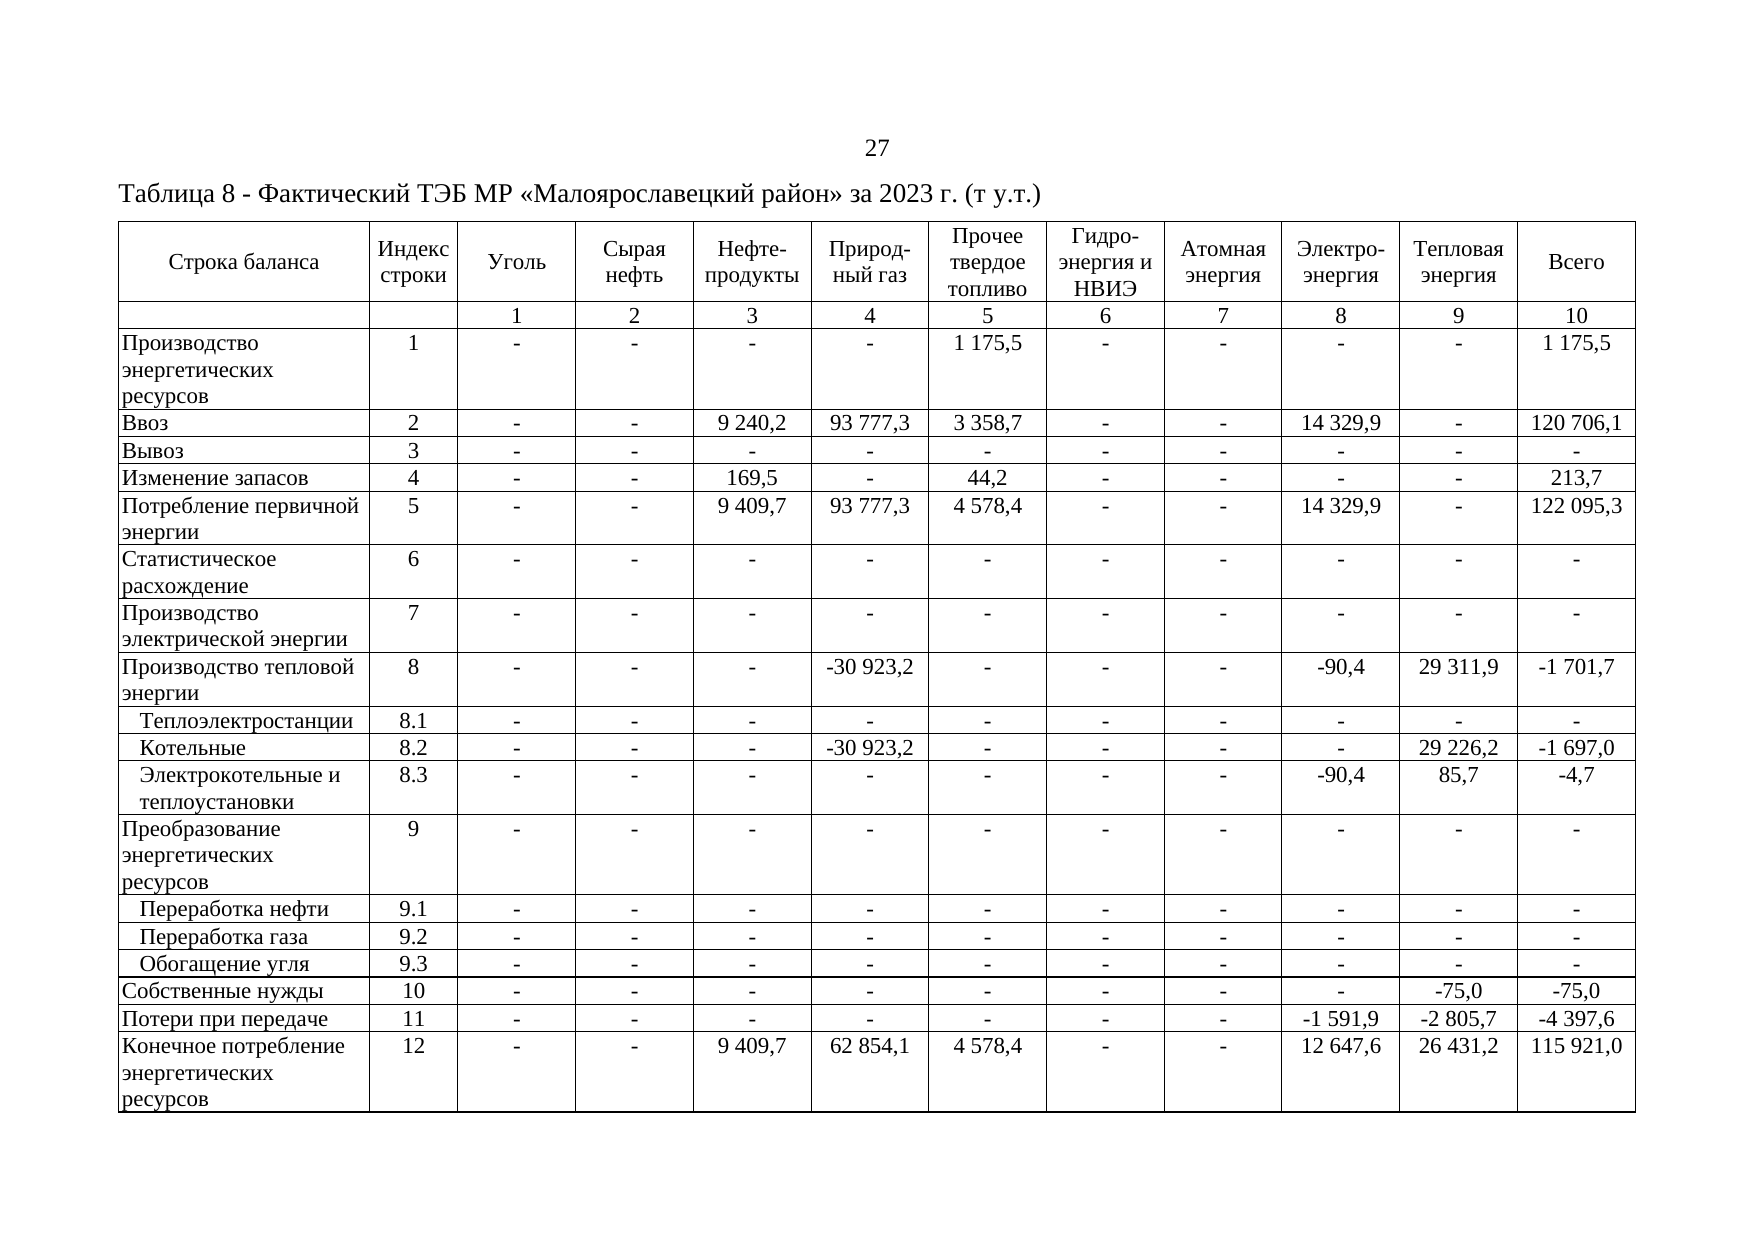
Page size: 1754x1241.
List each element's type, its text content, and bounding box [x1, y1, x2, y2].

table_cell Изменение запасов [119, 464, 369, 491]
table_cell 115 921,0 [1518, 1032, 1635, 1111]
table_cell Потребление первичной энергии [119, 492, 369, 544]
table_cell - [929, 545, 1046, 598]
table_cell - [576, 545, 693, 598]
table_cell 4 578,4 [929, 492, 1046, 544]
table_cell - [812, 545, 928, 598]
table_cell -1 697,0 [1518, 734, 1635, 760]
table_cell - [1165, 1032, 1281, 1111]
table_cell - [694, 734, 811, 760]
table_cell - [1165, 895, 1281, 922]
table_cell - [1165, 1005, 1281, 1031]
table_cell - [1047, 1032, 1164, 1111]
table_cell - [1165, 978, 1281, 1004]
table_cell - [1282, 329, 1399, 408]
table_cell - [1047, 950, 1164, 976]
table_cell - [576, 1005, 693, 1031]
table_header Сырая нефть [576, 222, 693, 301]
table_cell Переработка газа [119, 923, 369, 949]
table_cell - [458, 923, 575, 949]
table_cell 8 [370, 653, 457, 706]
table_cell Статистическое расхождение [119, 545, 369, 598]
table_cell 26 431,2 [1400, 1032, 1517, 1111]
table_cell - [812, 950, 928, 976]
table_cell - [1282, 437, 1399, 463]
table_cell - [458, 545, 575, 598]
table_cell 14 329,9 [1282, 410, 1399, 436]
table_cell - [1282, 923, 1399, 949]
table_cell - [1047, 599, 1164, 652]
table_cell 9.1 [370, 895, 457, 922]
table_cell - [694, 815, 811, 894]
table_cell - [458, 1032, 575, 1111]
table_cell - [1518, 437, 1635, 463]
table_cell - [458, 734, 575, 760]
table_cell 1 [458, 302, 575, 328]
table_cell - [812, 599, 928, 652]
table_cell - [1165, 545, 1281, 598]
table_cell - [694, 761, 811, 814]
table_cell Переработка нефти [119, 895, 369, 922]
table_cell - [1400, 410, 1517, 436]
table_cell - [1165, 653, 1281, 706]
table_cell 8.2 [370, 734, 457, 760]
table_cell - [694, 653, 811, 706]
table_cell - [929, 815, 1046, 894]
table_cell - [1165, 950, 1281, 976]
table_cell 9 409,7 [694, 1032, 811, 1111]
table_cell 6 [1047, 302, 1164, 328]
table_cell - [458, 1005, 575, 1031]
table_cell 120 706,1 [1518, 410, 1635, 436]
table_cell - [1282, 950, 1399, 976]
table_cell - [458, 437, 575, 463]
table_header Прочее твердое топливо [929, 222, 1046, 301]
table_cell Производство энергетических ресурсов [119, 329, 369, 408]
table_cell 62 854,1 [812, 1032, 928, 1111]
table_cell - [929, 978, 1046, 1004]
table_cell 29 226,2 [1400, 734, 1517, 760]
table_cell Производство электрической энергии [119, 599, 369, 652]
table_cell - [1400, 895, 1517, 922]
table_cell - [694, 895, 811, 922]
table_cell - [458, 761, 575, 814]
table_cell -1 701,7 [1518, 653, 1635, 706]
table_cell - [694, 545, 811, 598]
table_cell - [1047, 437, 1164, 463]
table_cell 12 647,6 [1282, 1032, 1399, 1111]
table_cell - [458, 815, 575, 894]
table_cell - [1047, 923, 1164, 949]
table_cell - [1400, 329, 1517, 408]
table_cell - [1165, 761, 1281, 814]
table_cell - [1400, 923, 1517, 949]
table_cell Электрокотельные и теплоустановки [119, 761, 369, 814]
table_cell Вывоз [119, 437, 369, 463]
table_cell 3 358,7 [929, 410, 1046, 436]
table_cell - [576, 599, 693, 652]
table_cell - [576, 707, 693, 733]
table_cell 14 329,9 [1282, 492, 1399, 544]
table_cell Производство тепловой энергии [119, 653, 369, 706]
table_cell 44,2 [929, 464, 1046, 491]
table_cell 7 [370, 599, 457, 652]
table_cell -75,0 [1518, 978, 1635, 1004]
table_cell 85,7 [1400, 761, 1517, 814]
table_cell - [576, 1032, 693, 1111]
table_cell - [576, 492, 693, 544]
table_cell -90,4 [1282, 653, 1399, 706]
table_cell - [1047, 761, 1164, 814]
table_cell - [1282, 895, 1399, 922]
table_cell - [929, 707, 1046, 733]
table_cell 8 [1282, 302, 1399, 328]
table_cell 2 [370, 410, 457, 436]
table_cell - [1400, 815, 1517, 894]
table_cell Обогащение угля [119, 950, 369, 976]
table_cell 3 [694, 302, 811, 328]
table_header Индекс строки [370, 222, 457, 301]
table_cell 1 175,5 [929, 329, 1046, 408]
table_cell - [458, 410, 575, 436]
table_cell - [1282, 707, 1399, 733]
table_cell 3 [370, 437, 457, 463]
table_cell - [694, 950, 811, 976]
table_cell - [1400, 437, 1517, 463]
table_cell - [929, 734, 1046, 760]
table_cell - [929, 923, 1046, 949]
table_cell - [576, 464, 693, 491]
table_cell 9 409,7 [694, 492, 811, 544]
table_cell 5 [370, 492, 457, 544]
table_cell - [1282, 464, 1399, 491]
table_cell - [1400, 950, 1517, 976]
table_cell 169,5 [694, 464, 811, 491]
table_cell - [458, 707, 575, 733]
table_cell - [1518, 707, 1635, 733]
table_cell - [458, 599, 575, 652]
table_header Электро-энергия [1282, 222, 1399, 301]
table_cell 29 311,9 [1400, 653, 1517, 706]
table_cell 12 [370, 1032, 457, 1111]
table_cell - [694, 978, 811, 1004]
table_cell Преобразование энергетических ресурсов [119, 815, 369, 894]
table_cell - [1400, 464, 1517, 491]
table_cell - [1165, 437, 1281, 463]
table_cell - [929, 761, 1046, 814]
table_cell -4,7 [1518, 761, 1635, 814]
table_header Тепловая энергия [1400, 222, 1517, 301]
table_cell - [1047, 545, 1164, 598]
table_cell - [1400, 599, 1517, 652]
table_cell - [929, 895, 1046, 922]
table_header Строка баланса [119, 222, 369, 301]
table_cell 213,7 [1518, 464, 1635, 491]
table_cell - [1047, 815, 1164, 894]
table_header Природ-ный газ [812, 222, 928, 301]
table_cell - [1165, 329, 1281, 408]
table_cell - [1282, 545, 1399, 598]
table_cell 7 [1165, 302, 1281, 328]
table_cell - [1400, 545, 1517, 598]
table_header Гидро-энергия и НВИЭ [1047, 222, 1164, 301]
table_cell - [812, 761, 928, 814]
table_cell - [694, 437, 811, 463]
table_cell - [1165, 464, 1281, 491]
table_cell 11 [370, 1005, 457, 1031]
table_cell - [458, 492, 575, 544]
table_cell 122 095,3 [1518, 492, 1635, 544]
table_cell - [1047, 707, 1164, 733]
table_cell - [1518, 950, 1635, 976]
table_cell - [1165, 734, 1281, 760]
table_cell - [1165, 815, 1281, 894]
table_cell - [1047, 410, 1164, 436]
table_cell - [576, 329, 693, 408]
table_cell - [812, 707, 928, 733]
table_cell - [929, 1005, 1046, 1031]
table_cell Потери при передаче [119, 1005, 369, 1031]
table_cell - [1282, 978, 1399, 1004]
table_cell 10 [1518, 302, 1635, 328]
table_cell 4 [370, 464, 457, 491]
table_cell - [1047, 978, 1164, 1004]
table_cell - [1047, 653, 1164, 706]
table_cell - [694, 329, 811, 408]
table_cell - [812, 464, 928, 491]
table_cell - [812, 923, 928, 949]
table_cell 93 777,3 [812, 492, 928, 544]
table_cell 9.2 [370, 923, 457, 949]
table_cell 1 175,5 [1518, 329, 1635, 408]
table_cell 6 [370, 545, 457, 598]
table_header Уголь [458, 222, 575, 301]
table_cell - [576, 815, 693, 894]
table_cell - [812, 1005, 928, 1031]
table_cell - [1400, 707, 1517, 733]
table_cell - [694, 1005, 811, 1031]
table_cell - [576, 437, 693, 463]
table_header Нефте-продукты [694, 222, 811, 301]
table_cell - [1047, 464, 1164, 491]
table_cell Конечное потребление энергетических ресурсов [119, 1032, 369, 1111]
table_cell - [1165, 410, 1281, 436]
table_cell -90,4 [1282, 761, 1399, 814]
table_cell - [812, 437, 928, 463]
table_cell - [458, 653, 575, 706]
table_cell - [576, 653, 693, 706]
table_cell 8.3 [370, 761, 457, 814]
table_cell 9 240,2 [694, 410, 811, 436]
table_cell - [1282, 599, 1399, 652]
table_cell 9 [1400, 302, 1517, 328]
table_cell - [458, 464, 575, 491]
table_cell - [576, 895, 693, 922]
table_cell 4 578,4 [929, 1032, 1046, 1111]
table_cell - [1165, 707, 1281, 733]
table_cell - [458, 978, 575, 1004]
table_cell - [576, 978, 693, 1004]
table_cell - [1282, 815, 1399, 894]
table_cell - [694, 707, 811, 733]
table_cell - [1047, 329, 1164, 408]
table_cell Ввоз [119, 410, 369, 436]
text Таблица 8 - Фактический ТЭБ МР «Малоярославецкий район» за 2023 г. (т у.т.) [118, 177, 1636, 208]
table_cell - [929, 437, 1046, 463]
table_cell -30 923,2 [812, 653, 928, 706]
table_cell - [1047, 492, 1164, 544]
table_cell - [1047, 895, 1164, 922]
table_cell 93 777,3 [812, 410, 928, 436]
table_cell - [1518, 599, 1635, 652]
table_cell - [929, 653, 1046, 706]
table_cell [119, 302, 369, 328]
table_cell - [929, 599, 1046, 652]
table_cell - [812, 329, 928, 408]
table_cell - [1047, 734, 1164, 760]
table_cell Котельные [119, 734, 369, 760]
table_cell 1 [370, 329, 457, 408]
table_cell -1 591,9 [1282, 1005, 1399, 1031]
table_cell 10 [370, 978, 457, 1004]
table_cell - [1400, 492, 1517, 544]
table_cell - [576, 950, 693, 976]
table_cell - [1518, 815, 1635, 894]
table_cell -2 805,7 [1400, 1005, 1517, 1031]
table_cell Теплоэлектростанции [119, 707, 369, 733]
table_cell - [1518, 545, 1635, 598]
table_cell - [694, 923, 811, 949]
table_header Атомная энергия [1165, 222, 1281, 301]
table_cell - [812, 895, 928, 922]
table_cell - [812, 978, 928, 1004]
table_cell - [1518, 923, 1635, 949]
table_cell - [1047, 1005, 1164, 1031]
table_cell [370, 302, 457, 328]
table_cell - [1165, 492, 1281, 544]
table_cell Собственные нужды [119, 978, 369, 1004]
table_cell - [576, 734, 693, 760]
table_cell - [576, 923, 693, 949]
table_cell - [576, 761, 693, 814]
table_cell - [812, 815, 928, 894]
table_cell - [576, 410, 693, 436]
table_cell 9.3 [370, 950, 457, 976]
table_cell 2 [576, 302, 693, 328]
table_cell - [458, 895, 575, 922]
table_cell - [1165, 923, 1281, 949]
table_cell - [694, 599, 811, 652]
table_cell 4 [812, 302, 928, 328]
table_cell -4 397,6 [1518, 1005, 1635, 1031]
table_cell 9 [370, 815, 457, 894]
table_cell 5 [929, 302, 1046, 328]
table_cell - [458, 329, 575, 408]
table_cell - [1518, 895, 1635, 922]
table_cell - [1165, 599, 1281, 652]
table_cell 8.1 [370, 707, 457, 733]
table_cell -75,0 [1400, 978, 1517, 1004]
table_cell - [1282, 734, 1399, 760]
table_cell - [458, 950, 575, 976]
table_cell - [929, 950, 1046, 976]
table_cell -30 923,2 [812, 734, 928, 760]
table_header Всего [1518, 222, 1635, 301]
